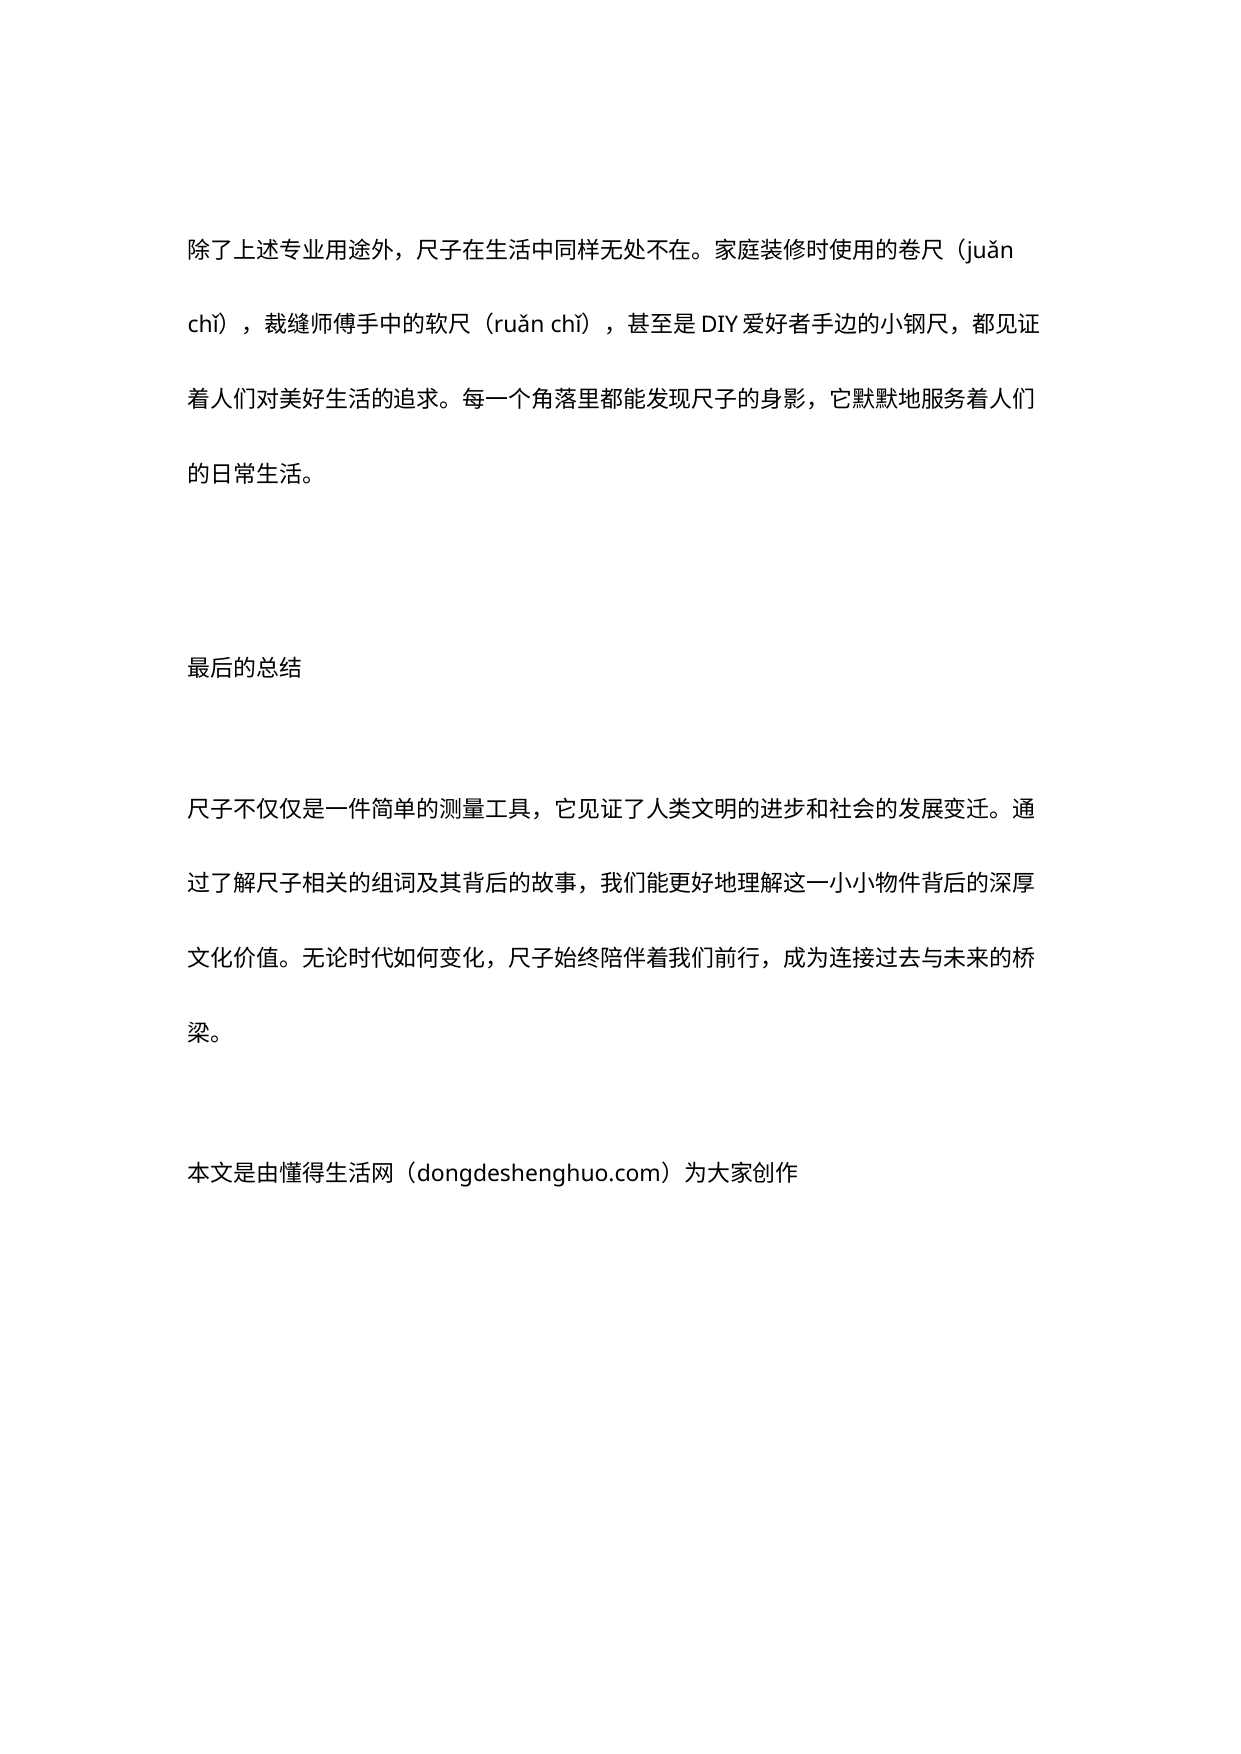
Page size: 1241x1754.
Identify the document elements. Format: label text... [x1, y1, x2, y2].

text 最后的总结 [187, 634, 1053, 699]
text 尺子不仅仅是一件简单的测量工具，它见证了人类文明的进步和社会的发展变迁。通过了解尺子相关的组词及其背后的故事，我们能更好地理解这一小小物件背后的深厚文化价值。无论时代如何变化，尺子始终陪伴着我们前行，成为连接过去与未来的桥梁。 [187, 774, 1053, 1064]
text 本文是由懂得生活网（dongdeshenghuo.com）为大家创作 [187, 1139, 1053, 1204]
text 除了上述专业用途外，尺子在生活中同样无处不在。家庭装修时使用的卷尺（juǎn chǐ），裁缝师傅手中的软尺（ruǎn chǐ），甚至是DIY爱好者手边的小钢尺，都见证着人们对美好生活的追求。每一个角落里都能发现尺子的身影，它默默地服务着人们的日常生活。 [187, 216, 1053, 505]
